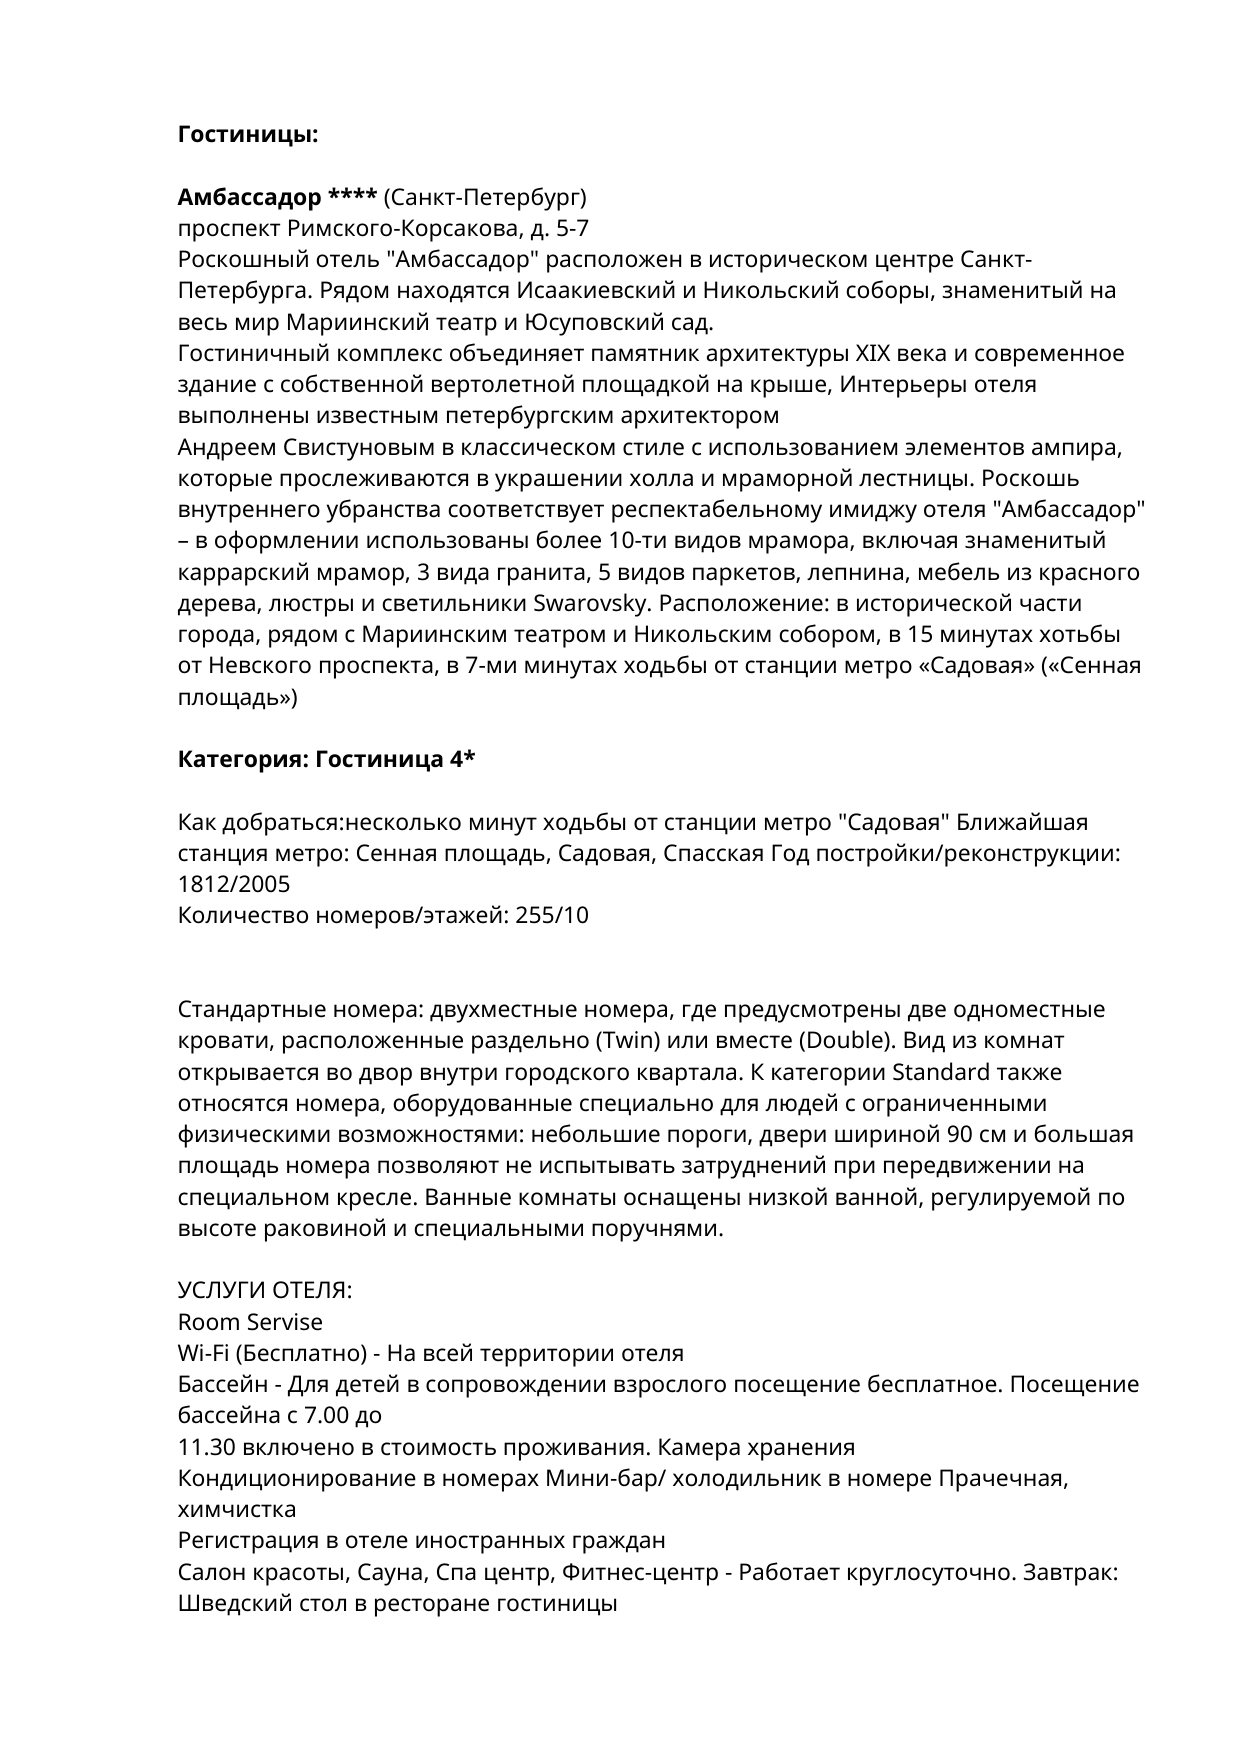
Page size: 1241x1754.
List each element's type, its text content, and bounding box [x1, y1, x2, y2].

text проспект Римского-Корсакова, д. 5-7 [177, 212, 1152, 243]
text Стандартные номера: двухместные номера, где предусмотрены две одноместные кровати, расположенные раздельно (Twin) или вместе (Double). Вид из комнат открывается во двор внутри городского квартала. К категории Standard также относятся номера, оборудованные специально для людей с ограниченными [177, 993, 1152, 1118]
text Как добраться:несколько минут ходьбы от станции метро "Садовая" Ближайшая станция метро: Сенная площадь, Садовая, Спасская Год постройки/реконструкции: 1812/2005 [177, 806, 1152, 899]
text Регистрация в отеле иностранных граждан [177, 1524, 1152, 1556]
text Room Servise [177, 1306, 1152, 1337]
text Гостиничный комплекс объединяет памятник архитектуры ХIХ века и современное здание с собственной вертолетной площадкой на крыше, Интерьеры отеля выполнены известным петербургским архитектором [177, 337, 1152, 431]
text Андреем Свистуновым в классическом стиле с использованием элементов ампира, которые прослеживаются в украшении холла и мраморной лестницы. Роскошь внутреннего убранства соответствует респектабельному имиджу отеля "Амбассадор" – в оформлении использованы более 10-ти видов мрамора, включая знаменитый каррарский мрамор, 3 вида гранита, 5 видов паркетов, лепнина, мебель из красного дерева, люстры и светильники Swarovsky. Расположение: в исторической части города, рядом с Мариинским театром и Никольским собором, в 15 минутах хотьбы от Невского проспекта, в 7-ми минутах ходьбы от станции метро «Садовая» («Сенная площадь») [177, 431, 1152, 712]
text Кондиционирование в номерах Мини-бар/ холодильник в номере Прачечная, химчистка [177, 1462, 1152, 1524]
text Wi-Fi (Бесплатно) - На всей территории отеля [177, 1337, 1152, 1368]
text Количество номеров/этажей: 255/10 [177, 899, 1152, 931]
text Категория: Гостиница 4* [177, 743, 1152, 774]
text 11.30 включено в стоимость проживания. Камера хранения [177, 1431, 1152, 1462]
text Роскошный отель "Амбассадор" расположен в историческом центре Санкт-Петербурга. Рядом находятся Исаакиевский и Никольский соборы, знаменитый на весь мир Мариинский театр и Юсуповский сад. [177, 243, 1152, 337]
text физическими возможностями: небольшие пороги, двери шириной 90 см и большая площадь номера позволяют не испытывать затруднений при передвижении на специальном кресле. Ванные комнаты оснащены низкой ванной, регулируемой по высоте раковиной и специальными поручнями. [177, 1118, 1152, 1243]
text УСЛУГИ ОТЕЛЯ: [177, 1274, 1152, 1306]
text Салон красоты, Сауна, Спа центр, Фитнес-центр - Работает круглосуточно. Завтрак: Шведский стол в ресторане гостиницы [177, 1556, 1152, 1618]
text Амбассадор **** (Санкт-Петербург) [177, 181, 1152, 212]
text Бассейн - Для детей в сопровождении взрослого посещение бесплатное. Посещение бассейна с 7.00 до [177, 1368, 1152, 1431]
text Гостиницы: [177, 118, 1152, 149]
